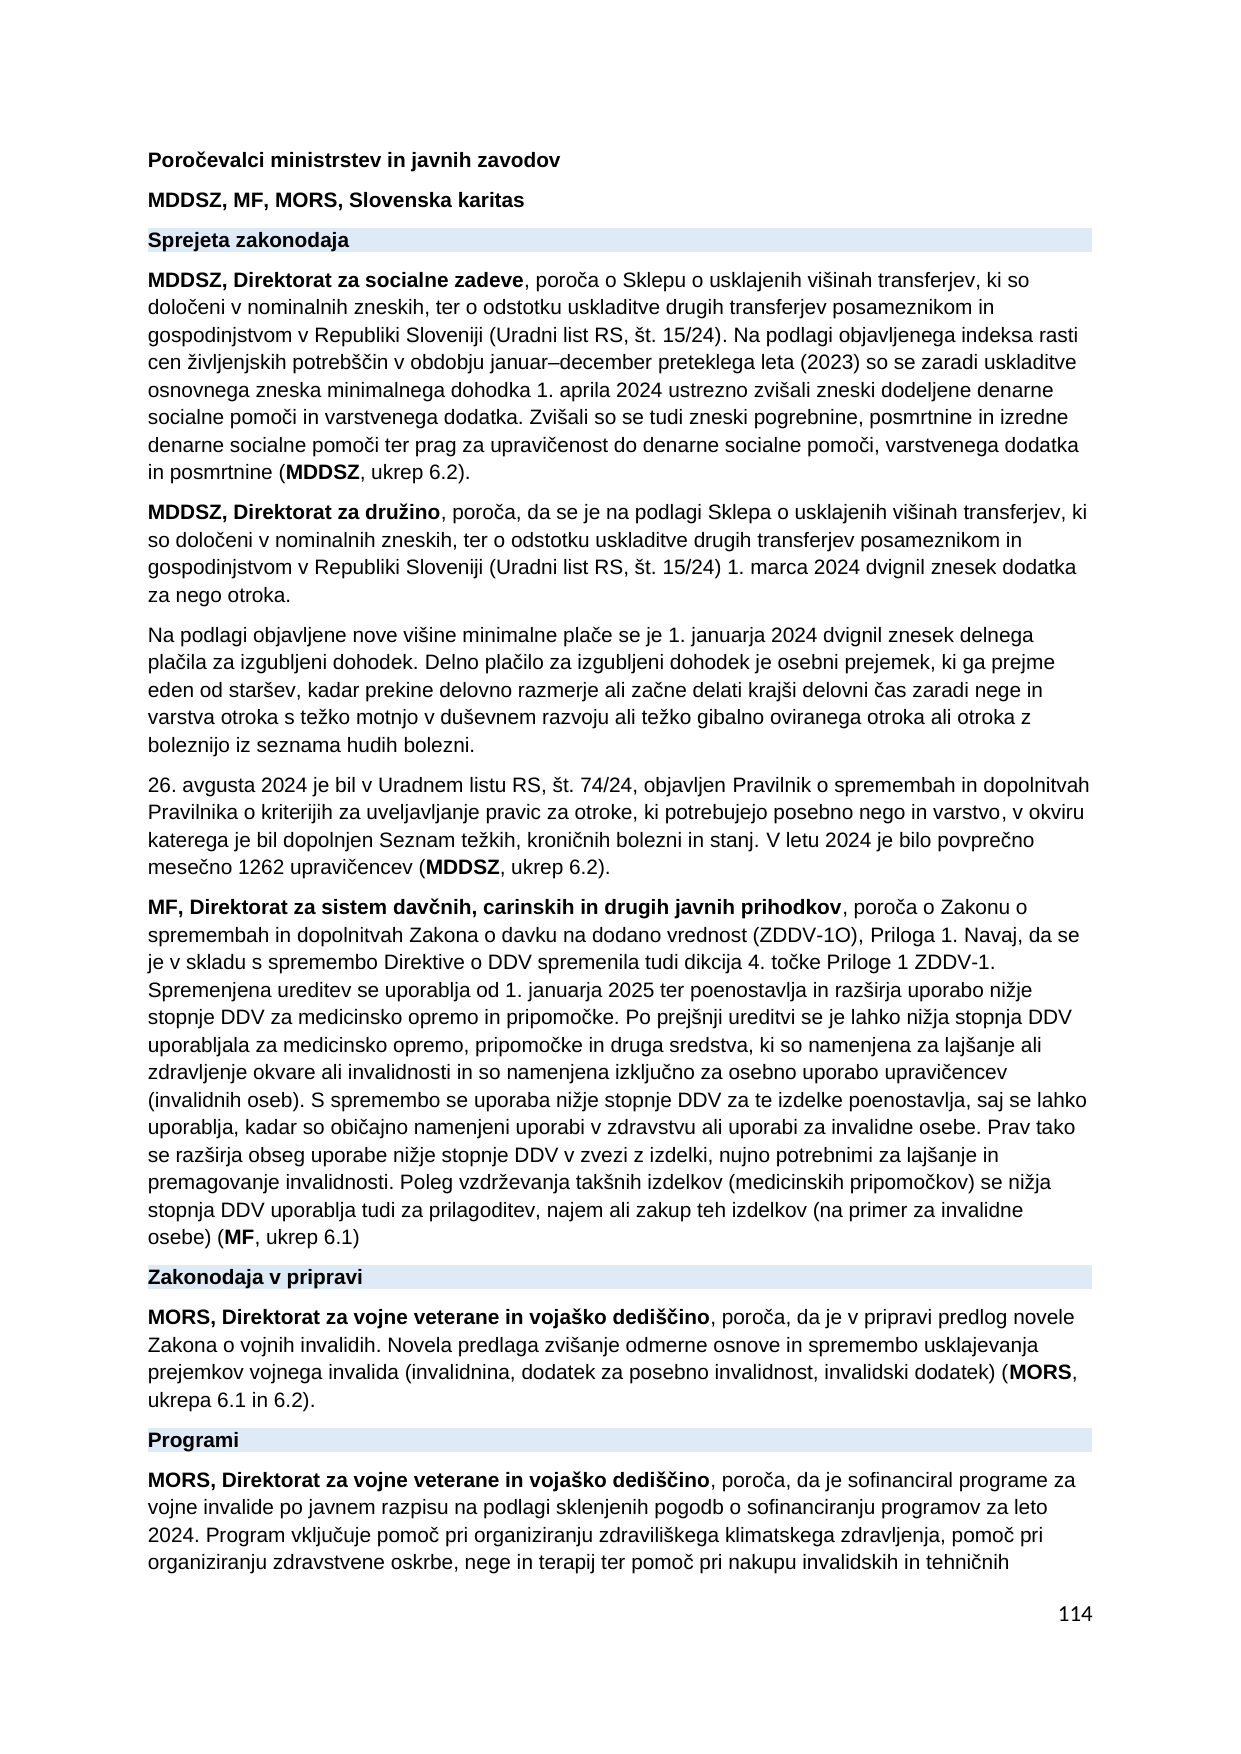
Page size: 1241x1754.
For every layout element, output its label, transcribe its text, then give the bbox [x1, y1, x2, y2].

text 26. avgusta 2024 je bil v Uradnem listu RS, št. 74/24, objavljen Pravilnik o spremembah in dopolnitvah Pravilnika o kriterijih za uveljavljanje pravic za otroke, ki potrebujejo posebno nego in varstvo, v okviru katerega je bil dopolnjen Seznam težkih, kroničnih bolezni in stanj. V letu 2024 je bilo povprečno mesečno 1262 upravičencev (MDDSZ, ukrep 6.2). [148, 773, 1092, 879]
text MDDSZ, MF, MORS, Slovenska karitas [148, 188, 1092, 212]
text MDDSZ, Direktorat za socialne zadeve, poroča o Sklepu o usklajenih višinah transferjev, ki so določeni v nominalnih zneskih, ter o odstotku uskladitve drugih transferjev posameznikom in gospodinjstvom v Republiki Sloveniji (Uradni list RS, št. 15/24). Na podlagi objavljenega indeksa rasti cen življenjskih potrebščin v obdobju januar–december preteklega leta (2023) so se zaradi uskladitve osnovnega zneska minimalnega dohodka 1. aprila 2024 ustrezno zvišali zneski dodeljene denarne socialne pomoči in varstvenega dodatka. Zvišali so se tudi zneski pogrebnine, posmrtnine in izredne denarne socialne pomoči ter prag za upravičenost do denarne socialne pomoči, varstvenega dodatka in posmrtnine (MDDSZ, ukrep 6.2). [148, 268, 1092, 484]
text Zakonodaja v pripravi [148, 1265, 1092, 1289]
text Poročevalci ministrstev in javnih zavodov [148, 148, 1092, 172]
text Sprejeta zakonodaja [148, 228, 1092, 252]
text Programi [148, 1428, 1092, 1452]
text MDDSZ, Direktorat za družino, poroča, da se je na podlagi Sklepa o usklajenih višinah transferjev, ki so določeni v nominalnih zneskih, ter o odstotku uskladitve drugih transferjev posameznikom in gospodinjstvom v Republiki Sloveniji (Uradni list RS, št. 15/24) 1. marca 2024 dvignil znesek dodatka za nego otroka. [148, 500, 1092, 607]
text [148, 1468, 1092, 1574]
text MORS, Direktorat za vojne veterane in vojaško dediščino, poroča, da je v pripravi predlog novele Zakona o vojnih invalidih. Novela predlaga zvišanje odmerne osnove in spremembo usklajevanja prejemkov vojnega invalida (invalidnina, dodatek za posebno invalidnost, invalidski dodatek) (MORS, ukrepa 6.1 in 6.2). [148, 1305, 1092, 1412]
text MF, Direktorat za sistem davčnih, carinskih in drugih javnih prihodkov, poroča o Zakonu o spremembah in dopolnitvah Zakona o davku na dodano vrednost (ZDDV-1O), Priloga 1. Navaj, da se je v skladu s spremembo Direktive o DDV spremenila tudi dikcija 4. točke Priloge 1 ZDDV-1. Spremenjena ureditev se uporablja od 1. januarja 2025 ter poenostavlja in razširja uporabo nižje stopnje DDV za medicinsko opremo in pripomočke. Po prejšnji ureditvi se je lahko nižja stopnja DDV uporabljala za medicinsko opremo, pripomočke in druga sredstva, ki so namenjena za lajšanje ali zdravljenje okvare ali invalidnosti in so namenjena izključno za osebno uporabo upravičencev (invalidnih oseb). S spremembo se uporaba nižje stopnje DDV za te izdelke poenostavlja, saj se lahko uporablja, kadar so običajno namenjeni uporabi v zdravstvu ali uporabi za invalidne osebe. Prav tako se razširja obseg uporabe nižje stopnje DDV v zvezi z izdelki, nujno potrebnimi za lajšanje in premagovanje invalidnosti. Poleg vzdrževanja takšnih izdelkov (medicinskih pripomočkov) se nižja stopnja DDV uporablja tudi za prilagoditev, najem ali zakup teh izdelkov (na primer za invalidne osebe) (MF, ukrep 6.1) [148, 895, 1092, 1249]
text Na podlagi objavljene nove višine minimalne plače se je 1. januarja 2024 dvignil znesek delnega plačila za izgubljeni dohodek. Delno plačilo za izgubljeni dohodek je osebni prejemek, ki ga prejme eden od staršev, kadar prekine delovno razmerje ali začne delati krajši delovni čas zaradi nege in varstva otroka s težko motnjo v duševnem razvoju ali težko gibalno oviranega otroka ali otroka z boleznijo iz seznama hudih bolezni. [148, 623, 1092, 757]
